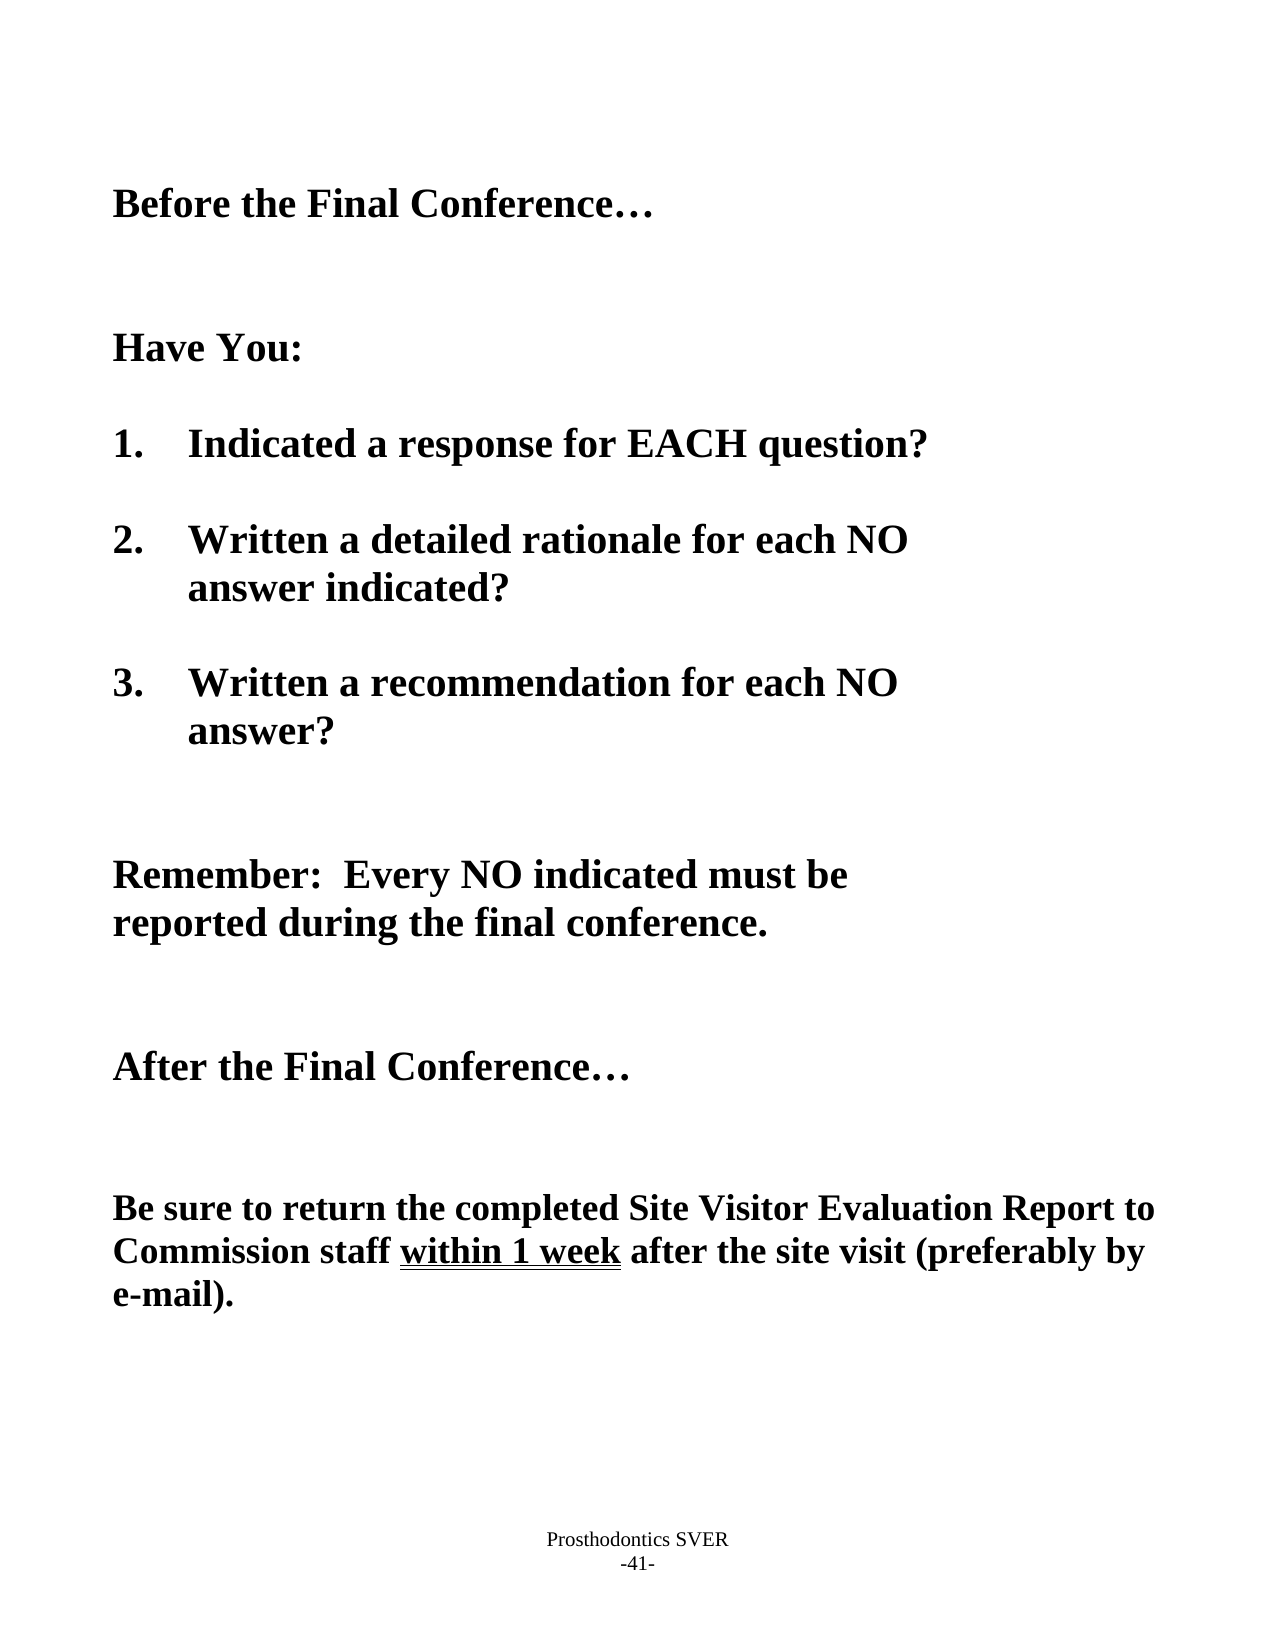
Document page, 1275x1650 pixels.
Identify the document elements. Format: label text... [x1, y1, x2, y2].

text 2. Written a detailed rationale for each NO answer indicated? [112, 514, 994, 610]
text Before the Final Conference… [112, 179, 994, 227]
text Have You: [112, 322, 994, 370]
text Remember: Every NO indicated must be reported during the final conference. [112, 849, 994, 945]
text Be sure to return the completed Site Visitor Evaluation Report to Commission staff within 1 week after the site visit (preferably by e-mail). [112, 1185, 1162, 1314]
text After the Final Conference… [112, 1041, 994, 1089]
text 3. Written a recommendation for each NO answer? [112, 658, 994, 754]
text 1. Indicated a response for EACH question? [112, 418, 994, 466]
